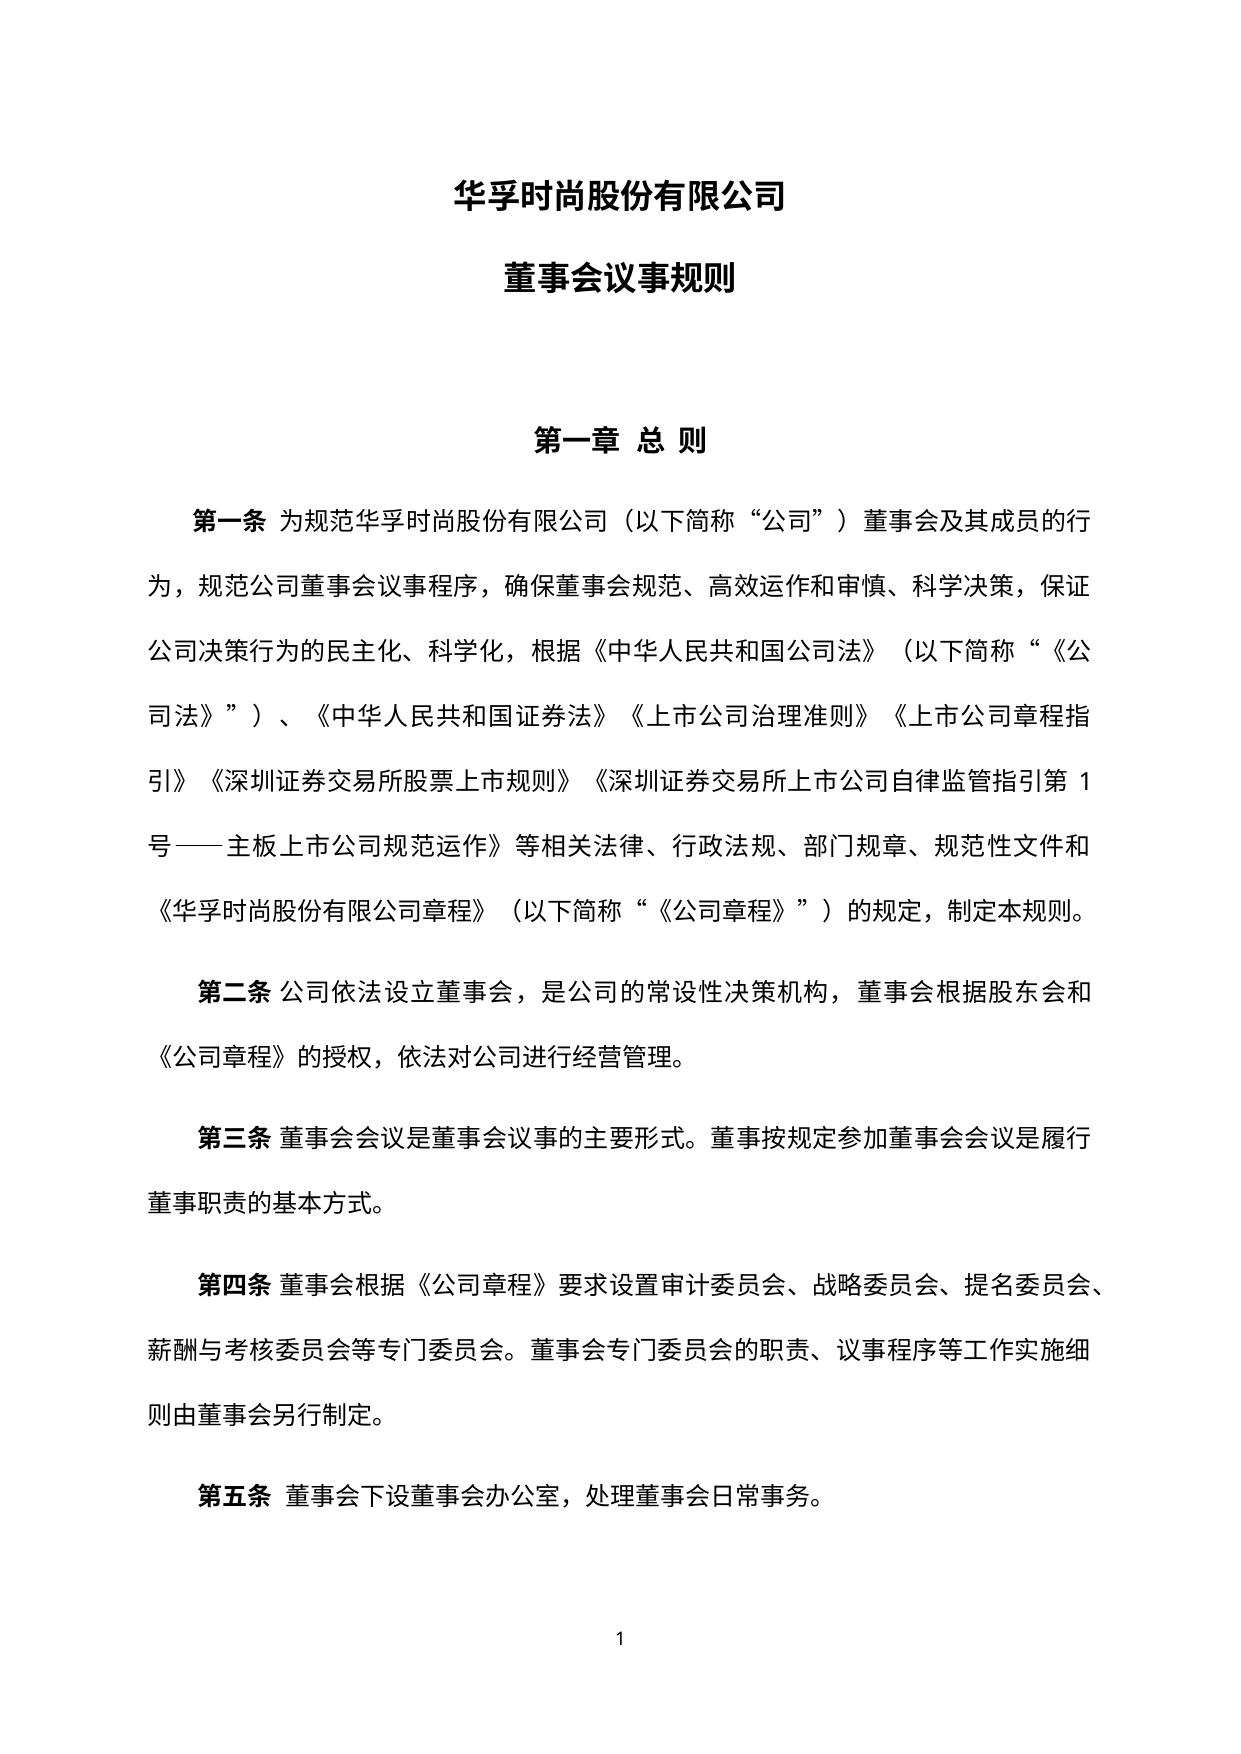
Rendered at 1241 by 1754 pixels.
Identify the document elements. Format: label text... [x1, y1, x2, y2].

text 董事会议事规则 [148, 243, 1092, 308]
list 公司依法设立董事会，是公司的常设性决策机构，董事会根据股东会和《公司章程》的授权，依法对公司进行经营管理。 [148, 958, 1092, 1088]
list 总 则 [148, 406, 1092, 471]
list 为规范华孚时尚股份有限公司（以下简称“公司”）董事会及其成员的行为，规范公司董事会议事程序，确保董事会规范、高效运作和审慎、科学决策，保证公司决策行为的民主化、科学化，根据《中华人民共和国公司法》（以下简称“《公司法》”）、《中华人民共和国证券法》《上市公司治理准则》《上市公司章程指引》《深圳证券交易所股票上市规则》《深圳证券交易所上市公司自律监管指引第1号——主板上市公司规范运作》等相关法律、行政法规、部门规章、规范性文件和《华孚时尚股份有限公司章程》（以下简称“《公司章程》”）的规定，制定本规则。 [148, 487, 1092, 942]
list 董事会下设董事会办公室，处理董事会日常事务。 [148, 1462, 1092, 1527]
list 董事会会议是董事会议事的主要形式。董事按规定参加董事会会议是履行董事职责的基本方式。 [148, 1104, 1092, 1234]
list 董事会根据《公司章程》要求设置审计委员会、战略委员会、提名委员会、薪酬与考核委员会等专门委员会。董事会专门委员会的职责、议事程序等工作实施细则由董事会另行制定。 [148, 1251, 1092, 1446]
text 华孚时尚股份有限公司 [148, 162, 1092, 227]
